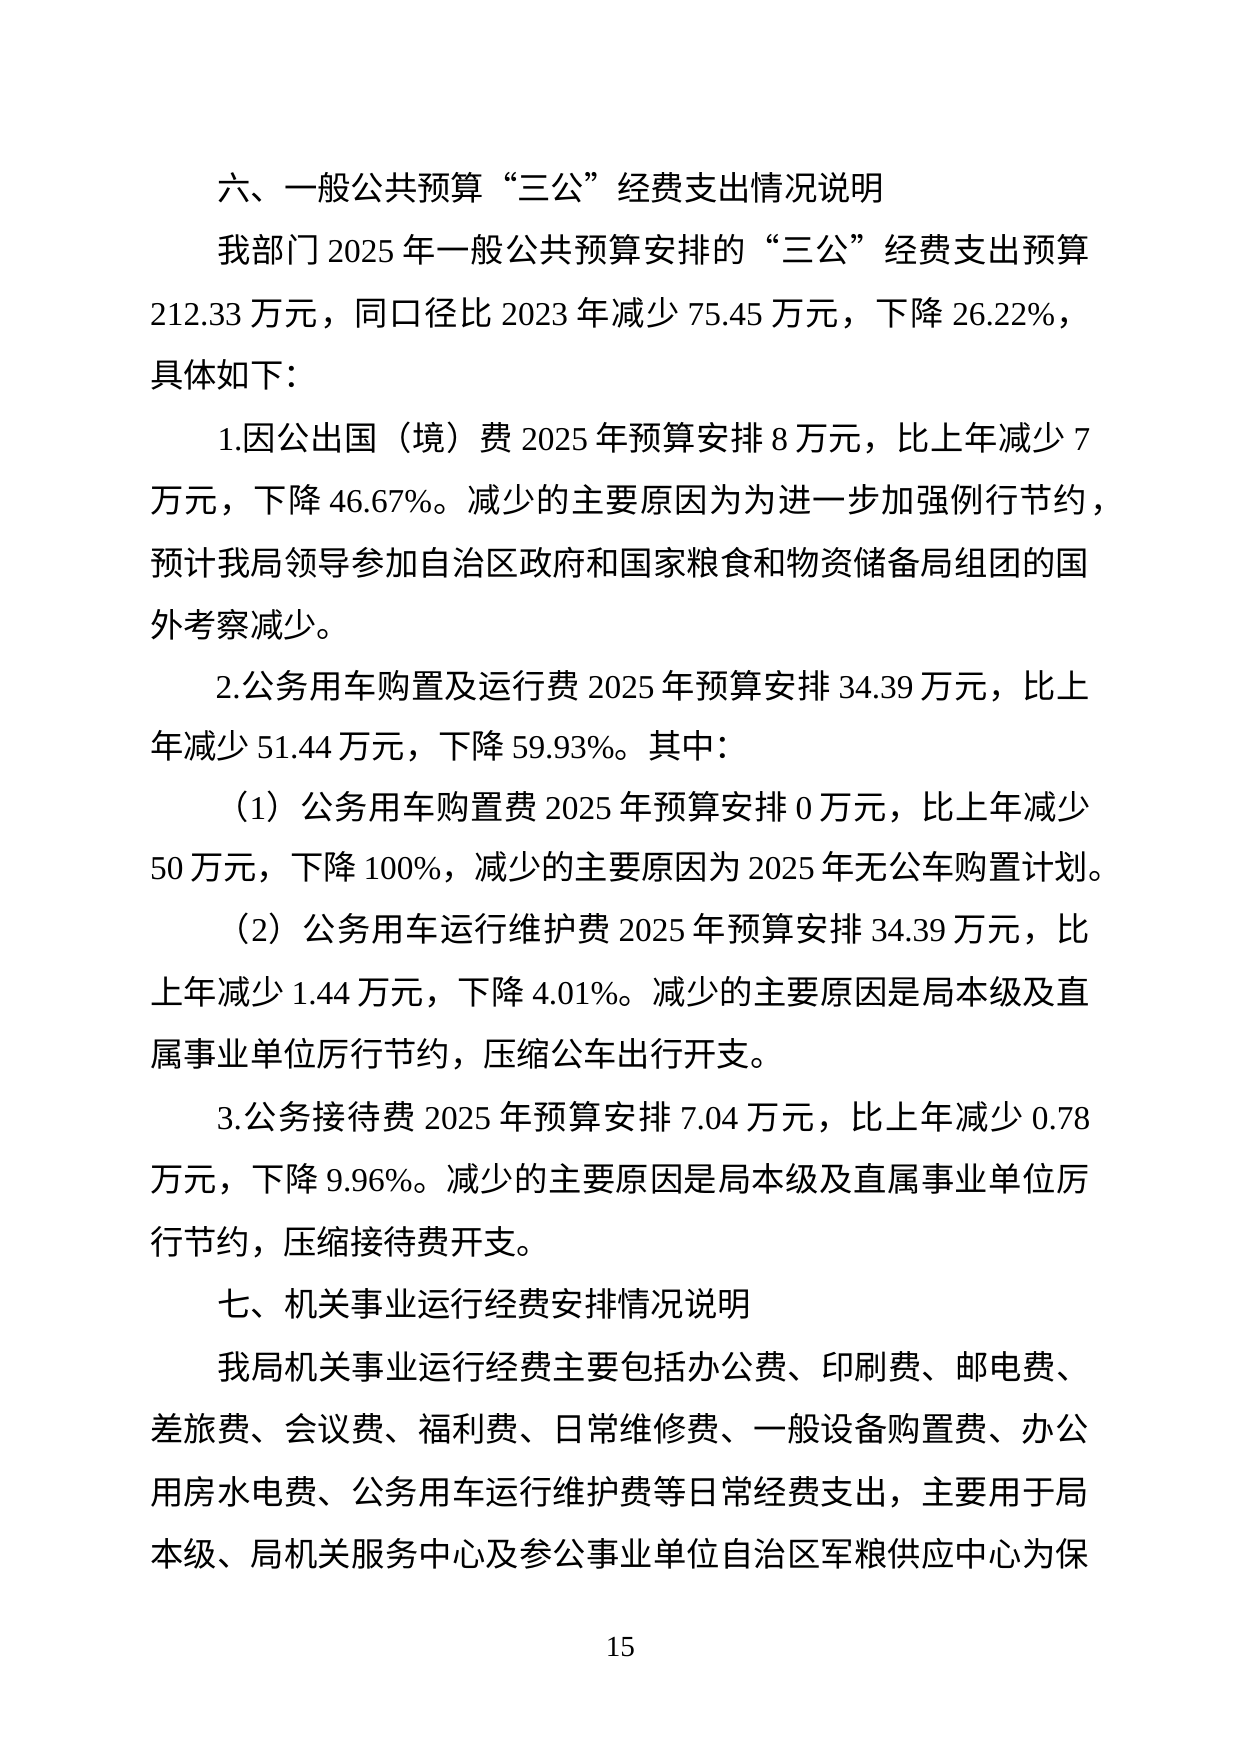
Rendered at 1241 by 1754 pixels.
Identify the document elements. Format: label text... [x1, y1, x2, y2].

text 六、一般公共预算“三公”经费支出情况说明 [150, 150, 1090, 212]
text （2）公务用车运行维护费2025年预算安排34.39万元，比上年减少1.44万元，下降4.01%。减少的主要原因是局本级及直属事业单位厉行节约，压缩公车出行开支。 [150, 892, 1090, 1079]
text 我局机关事业运行经费主要包括办公费、印刷费、邮电费、差旅费、会议费、福利费、日常维修费、一般设备购置费、办公用房水电费、公务用车运行维护费等日常经费支出，主要用于局本级、局机关服务中心及参公事业单位自治区军粮供应中心为保证日常运行用于购买货物和服务的各项资金。 [150, 1329, 1090, 1392]
text 七、机关事业运行经费安排情况说明 [150, 1267, 1090, 1329]
text 3.公务接待费2025年预算安排7.04万元，比上年减少0.78万元，下降9.96%。减少的主要原因是局本级及直属事业单位厉行节约，压缩接待费开支。 [150, 1079, 1090, 1267]
text （1）公务用车购置费2025年预算安排0万元，比上年减少50万元，下降100%，减少的主要原因为2025年无公车购置计划。 [150, 771, 1090, 892]
text 1.因公出国（境）费2025年预算安排8万元，比上年减少7万元，下降46.67%。减少的主要原因为为进一步加强例行节约，预计我局领导参加自治区政府和国家粮食和物资储备局组团的国外考察减少。 [150, 400, 1090, 650]
text 我部门2025年一般公共预算安排的“三公”经费支出预算212.33万元，同口径比2023年减少75.45万元，下降26.22%，具体如下： [150, 212, 1090, 400]
text 2.公务用车购置及运行费2025年预算安排34.39万元，比上年减少51.44万元，下降59.93%。其中： [150, 650, 1090, 771]
